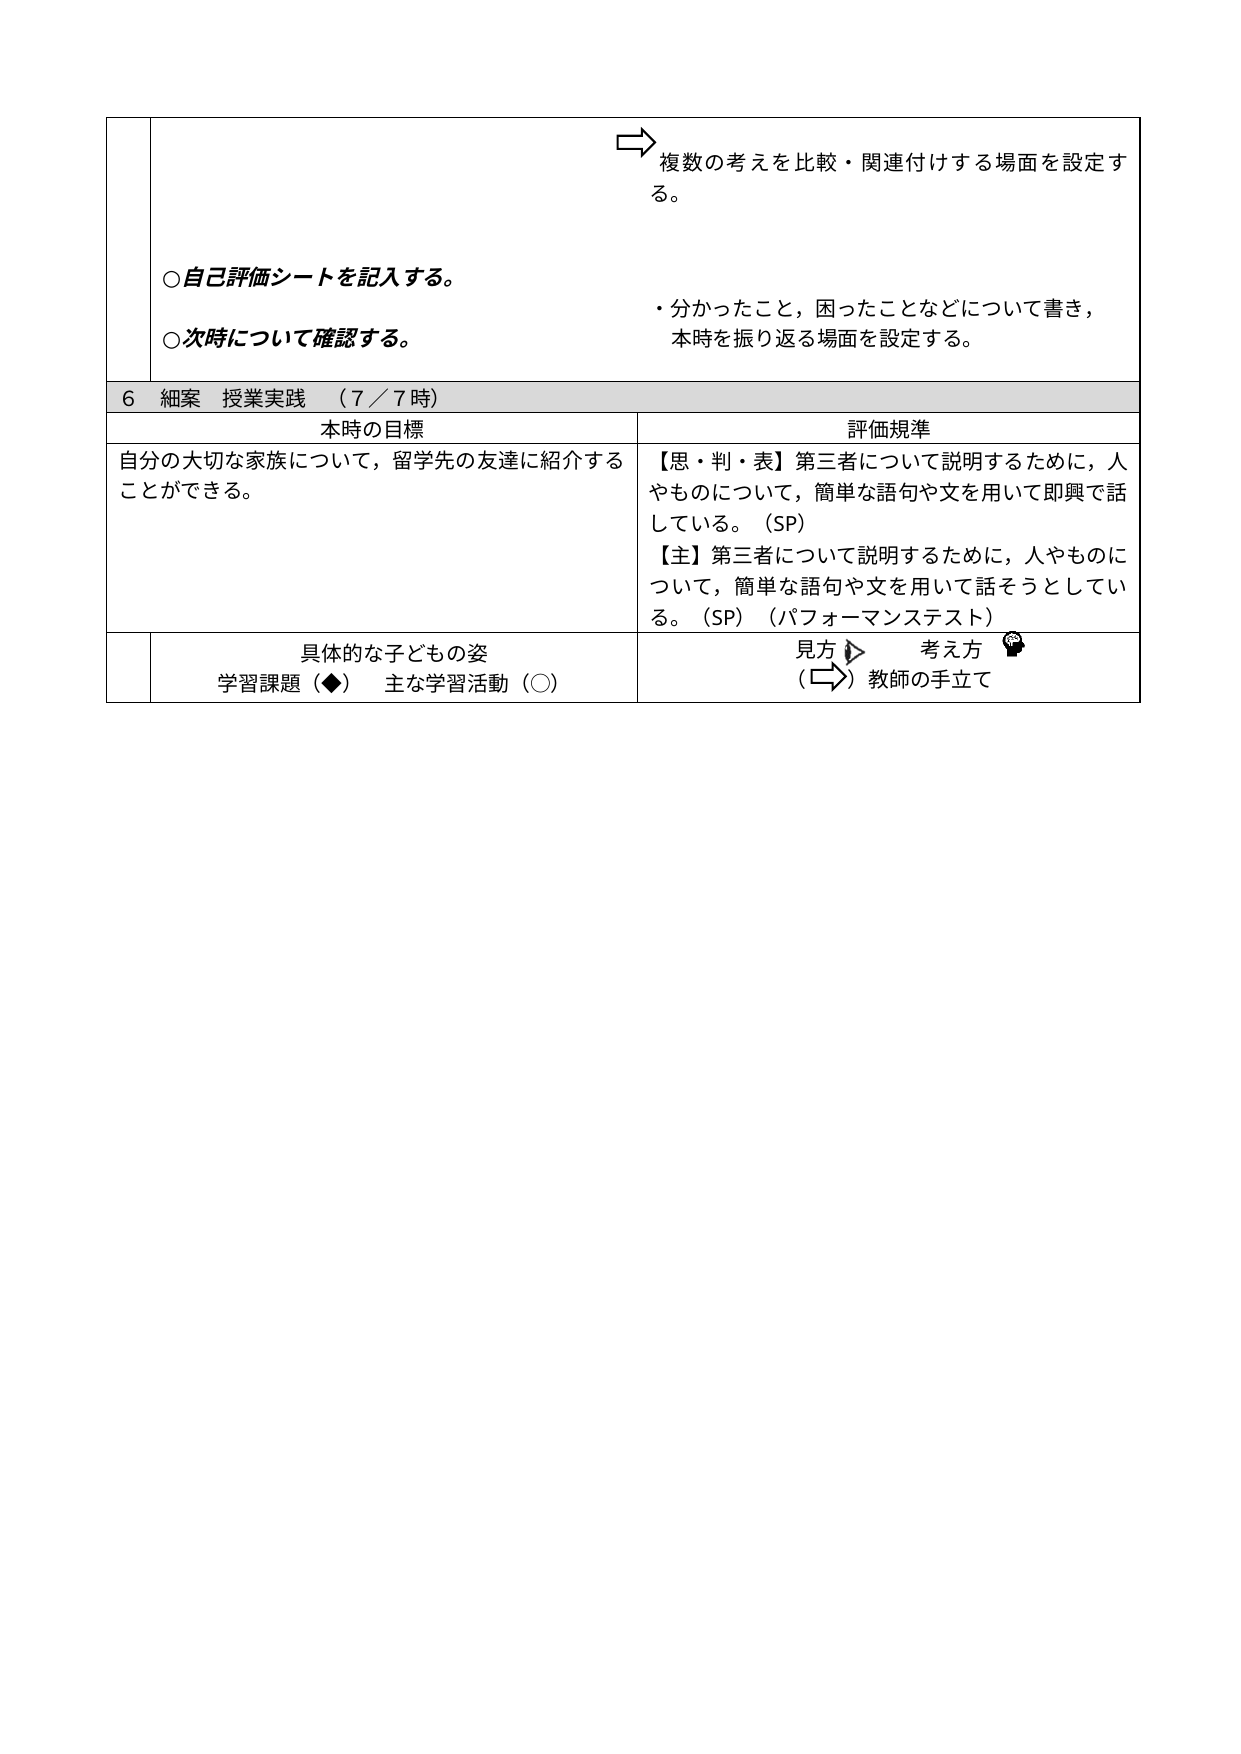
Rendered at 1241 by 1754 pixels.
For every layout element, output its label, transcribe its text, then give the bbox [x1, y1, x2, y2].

table_cell [107, 633, 150, 702]
table_cell 評価規準 [638, 413, 1139, 443]
table_cell 本時の目標 [107, 413, 637, 443]
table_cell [638, 118, 1139, 381]
table_cell [107, 118, 150, 381]
table_cell 自分の大切な家族について，留学先の友達に紹介することができる。 [107, 444, 637, 632]
picture [998, 628, 1029, 659]
table_cell ６ 細案 授業実践 （７／７時） [107, 382, 1139, 412]
table_cell 【思・判・表】第三者について説明するために，人やものについて，簡単な語句や文を用いて即興で話している。（SP） 【主】第三者について説明するために，人やものについて，簡単な語句や文を用いて話そうとしている。（SP）（パフォーマンステスト） [638, 444, 1139, 632]
picture [824, 631, 885, 673]
table_cell 見方 考え方 （ ）教師の手立て [638, 633, 1139, 702]
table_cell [151, 118, 638, 381]
table_cell 具体的な子どもの姿 学習課題（◆） 主な学習活動（○） [151, 633, 637, 702]
